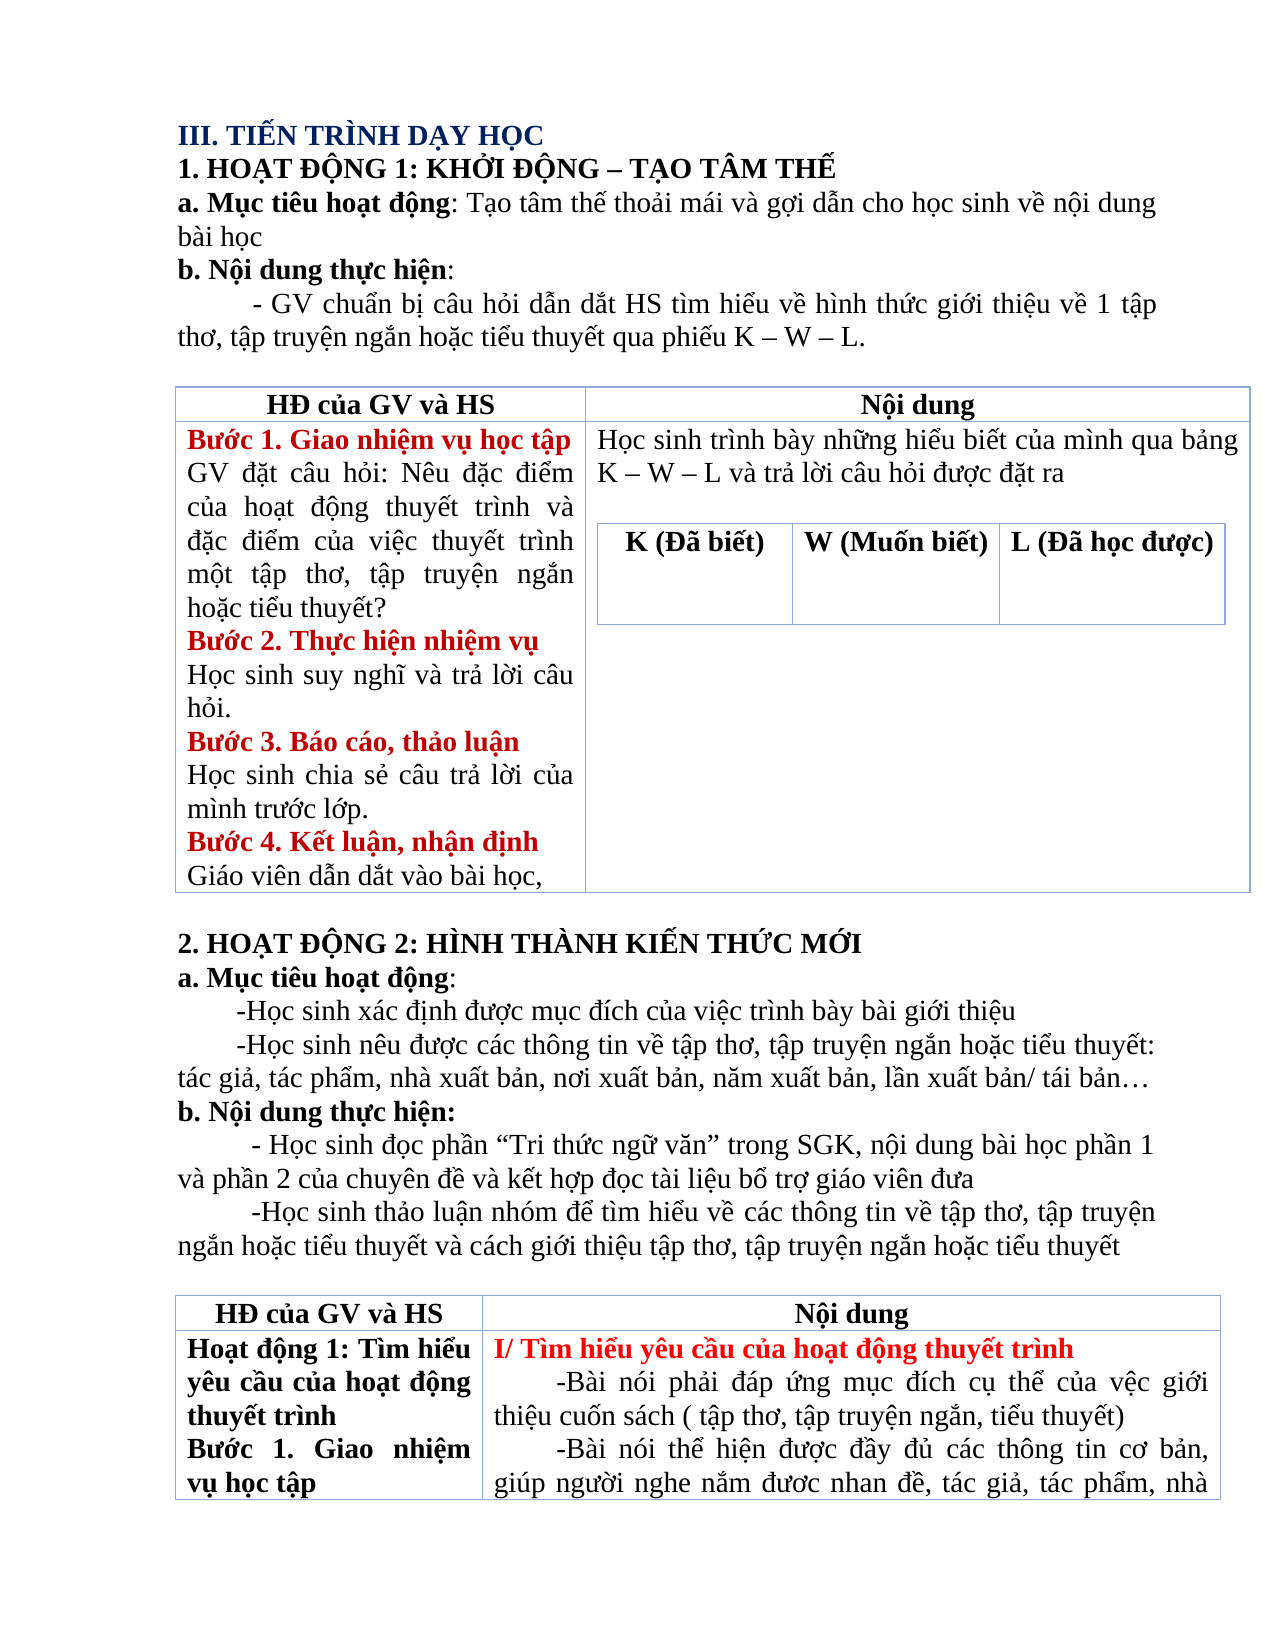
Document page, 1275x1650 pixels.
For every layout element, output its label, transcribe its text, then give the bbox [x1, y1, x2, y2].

text 1. HOẠT ĐỘNG 1: KHỞI ĐỘNG – TẠO TÂM THẾ [177, 152, 1157, 185]
table_header Nội dung [586, 388, 1249, 421]
text -Học sinh thảo luận nhóm để tìm hiểu về các thông tin về tập thơ, tập truyện ngắn hoặc tiểu thuyết và cách giới thiệu tập thơ, tập truyện ngắn hoặc tiểu thuyết [177, 1194, 1157, 1262]
table_header HĐ của GV và HS [176, 388, 585, 421]
table_header HĐ của GV và HS [176, 1296, 482, 1330]
list -Học sinh nêu được các thông tin về tập thơ, tập truyện ngắn hoặc tiểu thuyết: tác giả, tác phẩm, nhà xuất bản, nơi xuất bản, năm xuất bản, lần xuất bản/ tái bản… [177, 1027, 1157, 1094]
table_header Nội dung [483, 1296, 1220, 1330]
list -Học sinh xác định được mục đích của việc trình bày bài giới thiệu [177, 993, 1157, 1027]
table_cell Học sinh trình bày những hiểu biết của mình qua bảng K – W – L và trả lời câu hỏi được đặt ra [586, 422, 1249, 892]
text b. Nội dung thực hiện: [177, 252, 1157, 286]
text - GV chuẩn bị câu hỏi dẫn dắt HS tìm hiểu về hình thức giới thiệu về 1 tập thơ, tập truyện ngắn hoặc tiểu thuyết qua phiếu K – W – L. [177, 286, 1157, 353]
text b. Nội dung thực hiện: [177, 1094, 1157, 1127]
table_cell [483, 1331, 1220, 1498]
text 2. HOẠT ĐỘNG 2: HÌNH THÀNH KIẾN THỨC MỚI [177, 926, 1157, 960]
text - Học sinh đọc phần “Tri thức ngữ văn” trong SGK, nội dung bài học phần 1 và phần 2 của chuyên đề và kết hợp đọc tài liệu bổ trợ giáo viên đưa [177, 1127, 1157, 1194]
table_cell Bước 1. Giao nhiệm vụ học tập GV đặt câu hỏi: Nêu đặc điểm của hoạt động thuyết trình và đặc điểm của việc thuyết trình một tập thơ, tập truyện ngắn hoặc tiểu thuyết? Bước 2. Thực hiện nhiệm vụ Học sinh suy nghĩ và trả lời câu hỏi. Bước 3. Báo cáo, thảo luận Học sinh chia sẻ câu trả lời của mình trước lớp. Bước 4. Kết luận, nhận định Giáo viên dẫn dắt vào bài học, [176, 422, 585, 892]
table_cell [176, 1331, 482, 1498]
text III. TIẾN TRÌNH DẠY HỌC [177, 118, 1157, 152]
text a. Mục tiêu hoạt động: Tạo tâm thế thoải mái và gợi dẫn cho học sinh về nội dung bài học [177, 185, 1157, 252]
text a. Mục tiêu hoạt động: [177, 960, 1157, 993]
